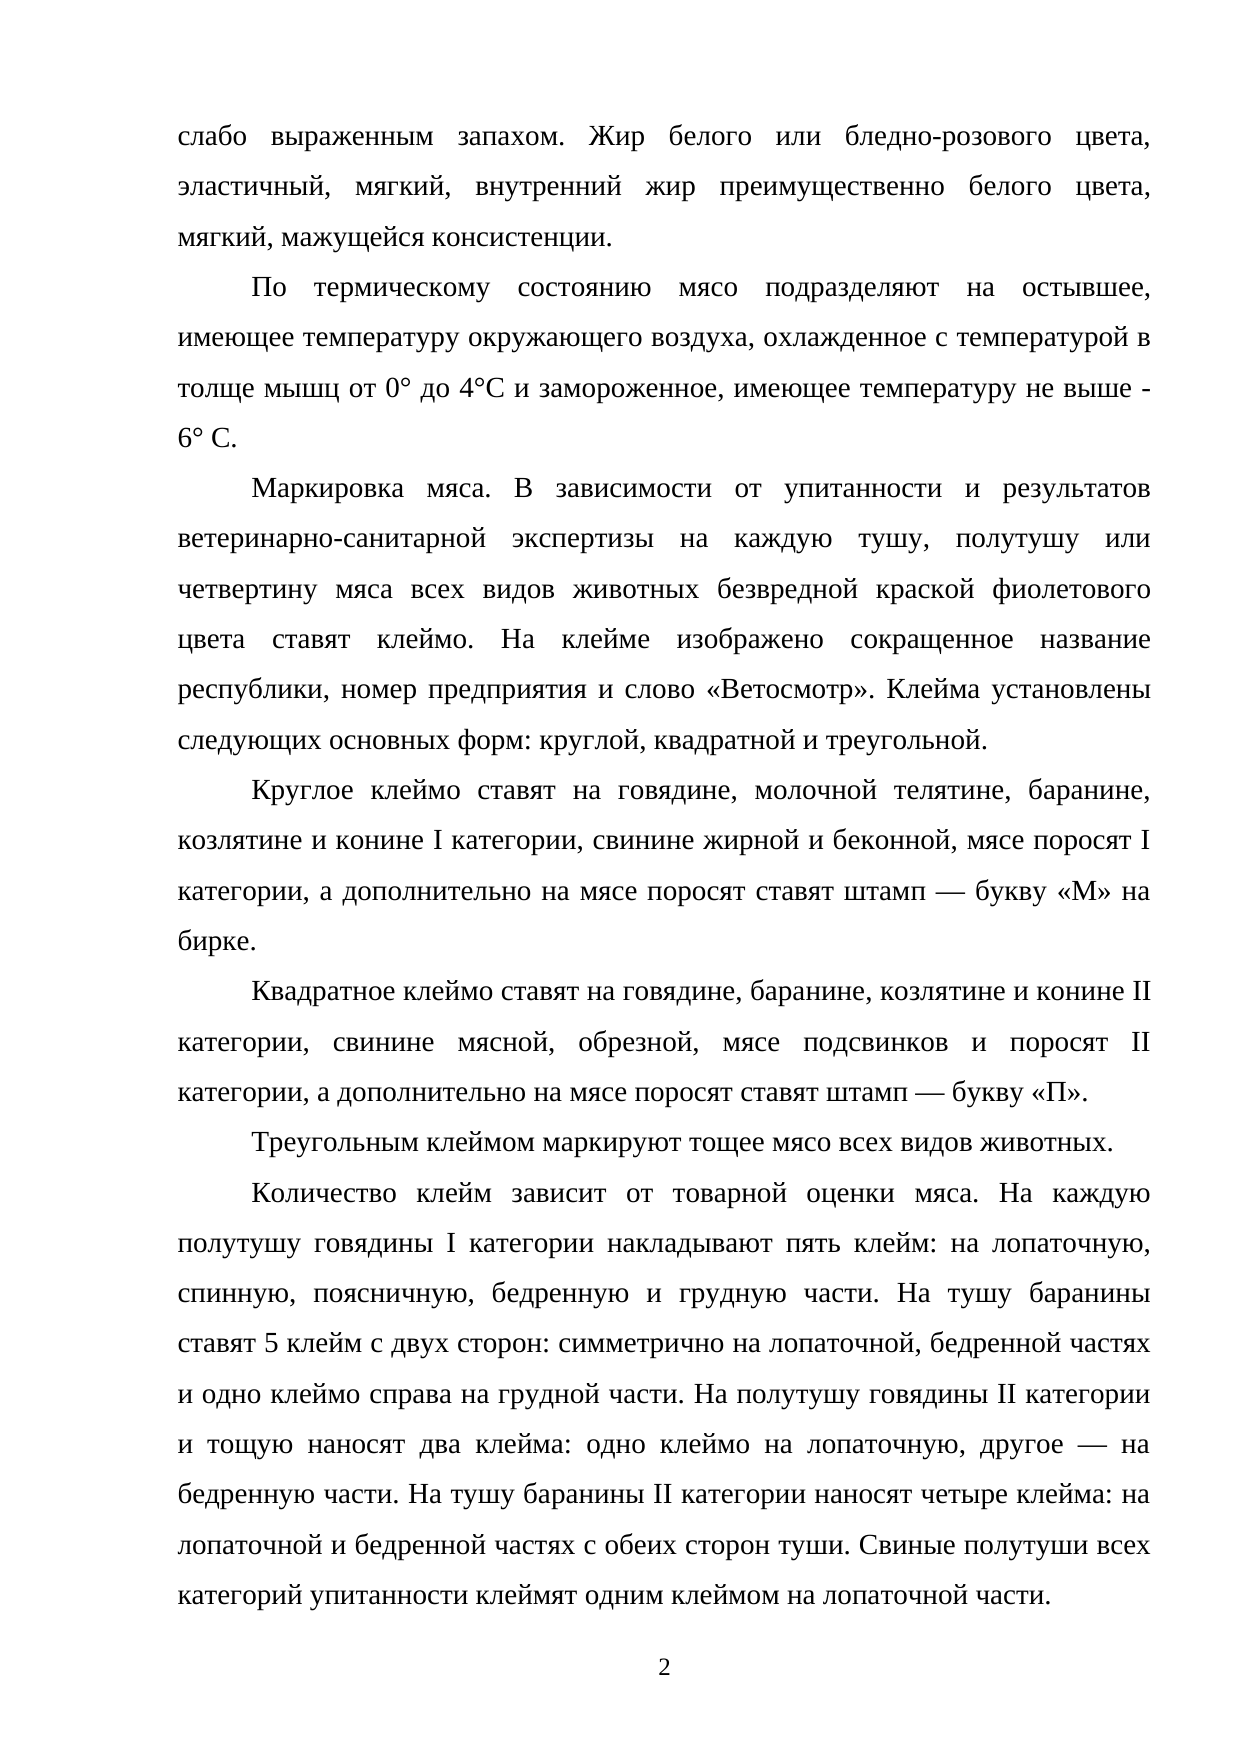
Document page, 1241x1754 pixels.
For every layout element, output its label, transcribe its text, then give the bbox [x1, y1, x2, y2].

text Маркировка мяса. В зависимости от упитанности и результатов ветеринарно-санитарной экспертизы на каждую тушу, полутушу или четвертину мяса всех видов животных безвредной краской фиолетового цвета ставят клеймо. На клейме изображено сокращенное название республики, номер предприятия и слово «Ветосмотр». Клейма установлены следующих основных форм: круглой, квадратной и треугольной. [177, 470, 1152, 755]
text Круглое клеймо ставят на говядине, молочной телятине, баранине, козлятине и конине I категории, свинине жирной и беконной, мясе поросят I категории, а дополнительно на мясе поросят ставят штамп — букву «М» на бирке. [177, 772, 1152, 957]
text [177, 118, 1152, 252]
text По термическому состоянию мясо подразделяют на остывшее, имеющее температуру окружающего воздуха, охлажденное с температурой в толще мышц от 0° до 4°С и замороженное, имеющее температуру не выше - 6° С. [177, 269, 1152, 453]
text Количество клейм зависит от товарной оценки мяса. На каждую полутушу говядины I категории накладывают пять клейм: на лопаточную, спинную, поясничную, бедренную и грудную части. На тушу баранины ставят 5 клейм с двух сторон: симметрично на лопаточной, бедренной частях и одно клеймо справа на грудной части. На полутушу говядины II категории и тощую наносят два клейма: одно клеймо на лопаточную, другое — на бедренную части. На тушу баранины II категории наносят четыре клейма: на лопаточной и бедренной частях с обеих сторон туши. Свиные полутуши всех категорий упитанности клеймят одним клеймом на лопаточной части. [177, 1175, 1152, 1611]
text Треугольным клеймом маркируют тощее мясо всех видов животных. [177, 1124, 1152, 1158]
text Квадратное клеймо ставят на говядине, баранине, козля­тине и конине II категории, свинине мясной, обрезной, мясе подсвинков и поросят II категории, а дополнительно на мясе поросят ставят штамп — букву «П». [177, 973, 1152, 1108]
